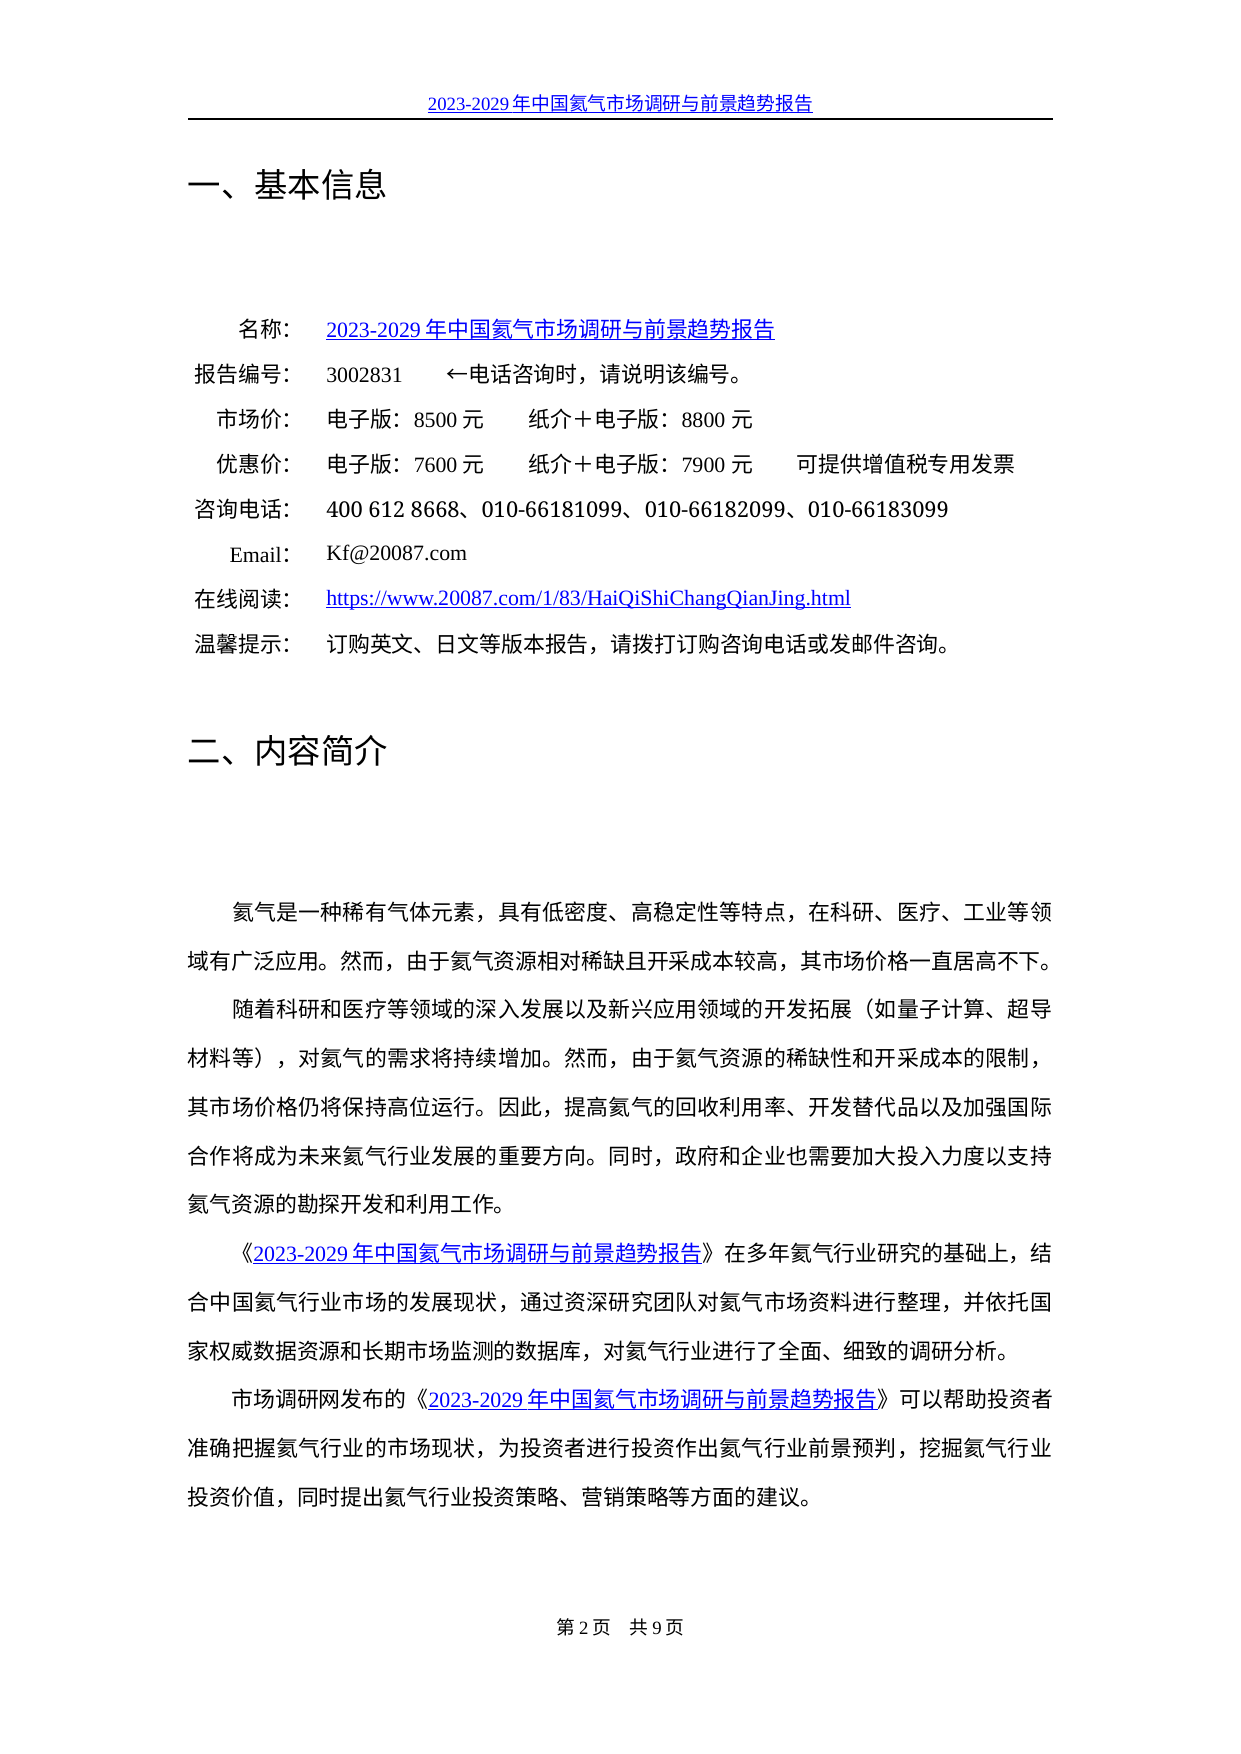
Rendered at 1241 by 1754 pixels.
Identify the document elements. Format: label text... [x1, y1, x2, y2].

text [187, 894, 1053, 1512]
table_cell 订购英文、日文等版本报告，请拨打订购咨询电话或发邮件咨询。 [315, 627, 1073, 672]
title 二、内容简介 [187, 717, 1053, 782]
table_header 名称： [167, 312, 315, 357]
table_cell Email： [167, 537, 315, 582]
table_cell 电子版：8500 元 纸介＋电子版：8800 元 [315, 402, 1073, 447]
table_cell 报告编号： [167, 357, 315, 402]
title 一、基本信息 [187, 150, 1053, 215]
table_cell Kf@20087.com [315, 537, 1073, 582]
table_cell 电子版：7600 元 纸介＋电子版：7900 元 可提供增值税专用发票 [315, 447, 1073, 492]
table_cell 市场价： [167, 402, 315, 447]
table_cell 在线阅读： [167, 582, 315, 627]
table_cell 优惠价： [167, 447, 315, 492]
table_cell 400 612 8668、010-66181099、010-66182099、010-66183099 [315, 492, 1073, 537]
table_cell [315, 582, 1073, 627]
table_cell 咨询电话： [167, 492, 315, 537]
table_header 2023-2029年中国氦气市场调研与前景趋势报告 [315, 312, 1073, 357]
table_cell 3002831 ←电话咨询时，请说明该编号。 [315, 357, 1073, 402]
table_cell 温馨提示： [167, 627, 315, 672]
